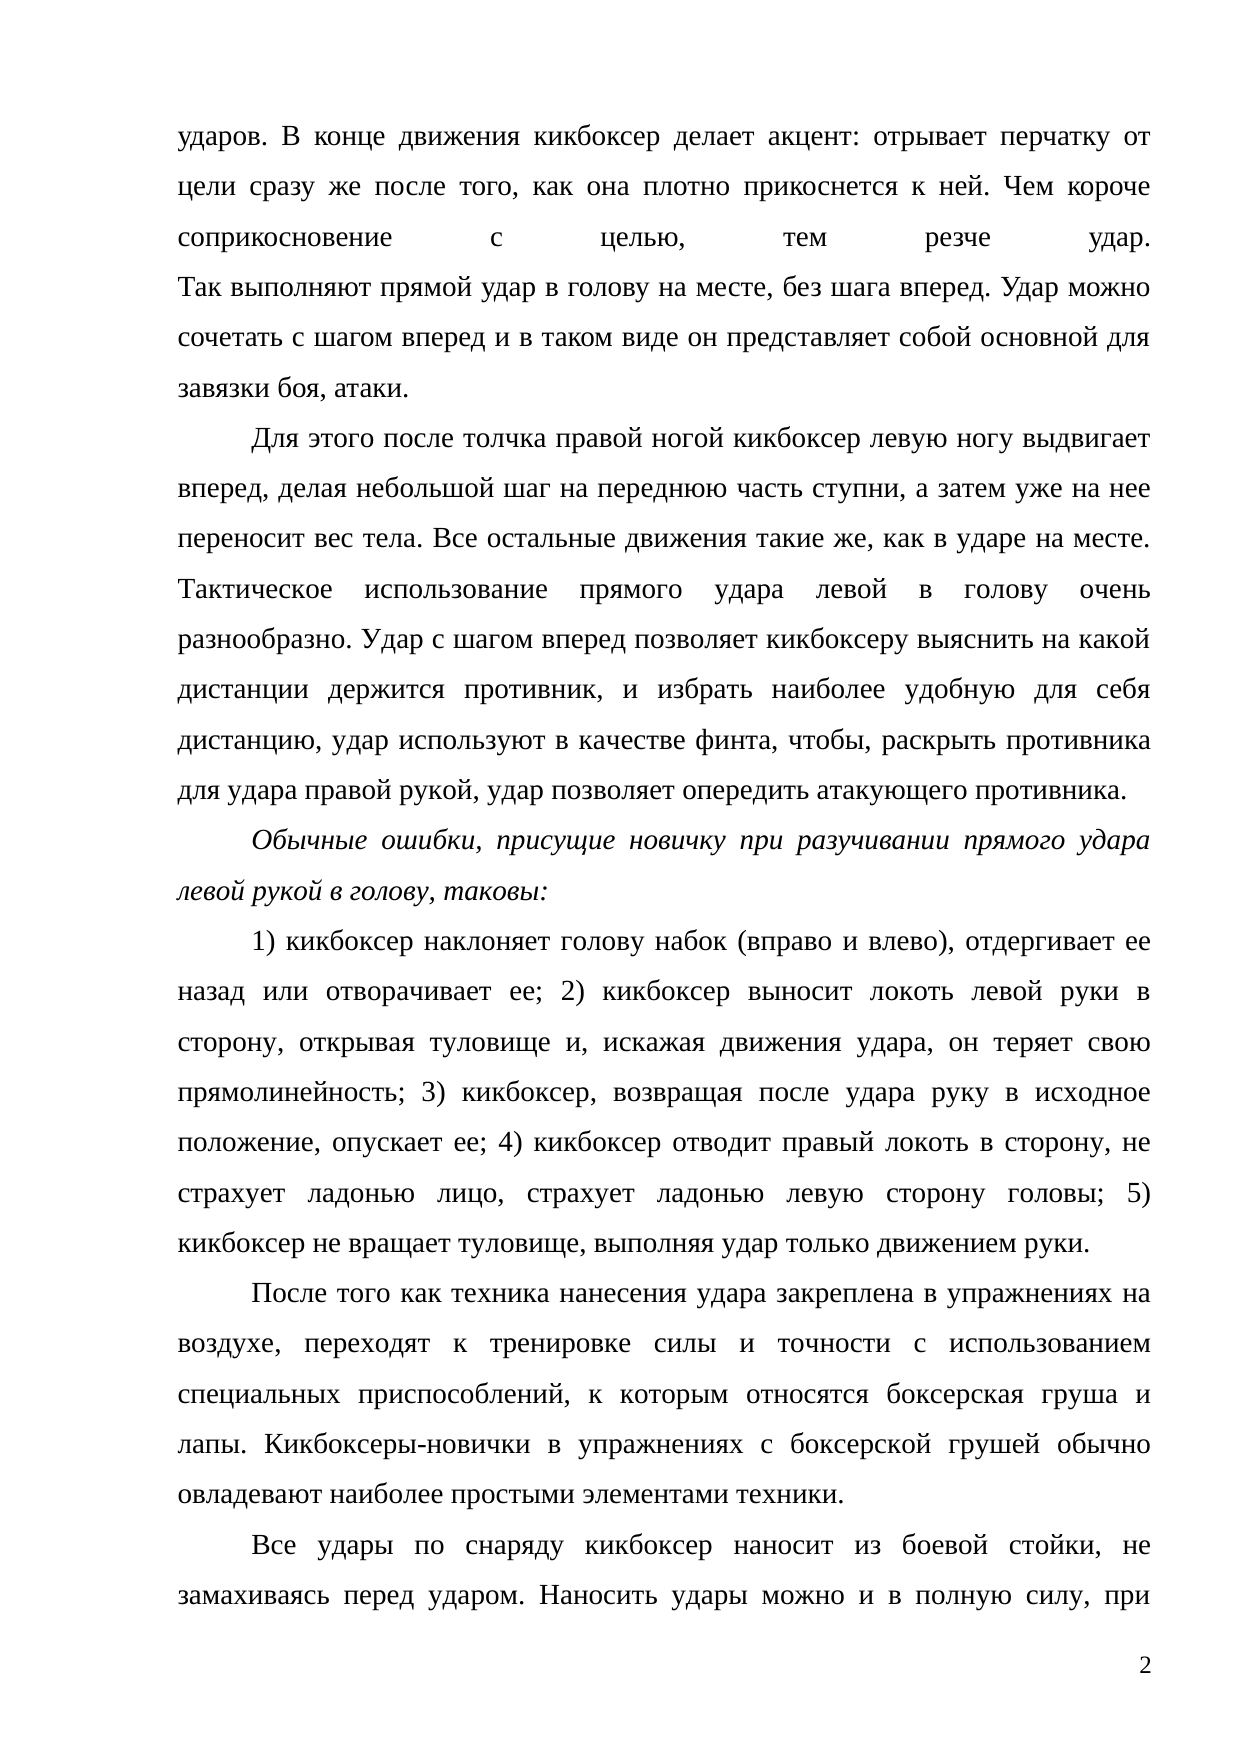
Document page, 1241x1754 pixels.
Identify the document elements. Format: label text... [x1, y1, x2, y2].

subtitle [177, 118, 1152, 403]
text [177, 1527, 1152, 1611]
text Обычные ошибки, присущие новичку при разучивании прямого удара левой рукой в голову, таковы: [177, 822, 1152, 906]
text После того как техника нанесения удара закреплена в упражнениях на воздухе, переходят к тренировке силы и точности с использованием специальных приспособлений, к которым относятся боксерская груша и лапы. Кикбоксеры-новички в упражнениях с боксерской грушей обычно овладевают наиболее простыми элементами техники. [177, 1275, 1152, 1510]
text Для этого после толчка правой ногой кикбоксер левую ногу выдвигает вперед, делая небольшой шаг на переднюю часть ступни, а затем уже на нее переносит вес тела. Все остальные движения такие же, как в ударе на месте. Тактическое использование прямого удара левой в голову очень разнообразно. Удар с шагом вперед позволяет кикбоксеру выяснить на какой дистанции держится противник, и избрать наиболее удобную для себя дистанцию, удар используют в качестве финта, чтобы, раскрыть противника для удара правой рукой, удар позволяет опередить атакующего противника. [177, 420, 1152, 806]
text 1) кикбоксер наклоняет голову набок (вправо и влево), отдергивает ее назад или отворачивает ее; 2) кикбоксер выносит локоть левой руки в сторону, открывая туловище и, искажая движения удара, он теряет свою прямолинейность; 3) кикбоксер, возвращая после удара руку в исходное положение, опускает ее; 4) кикбоксер отводит правый локоть в сторону, не страхует ладонью лицо, страхует ладонью левую сторону головы; 5) кикбоксер не вращает туловище, выполняя удар только движением руки. [177, 923, 1152, 1258]
